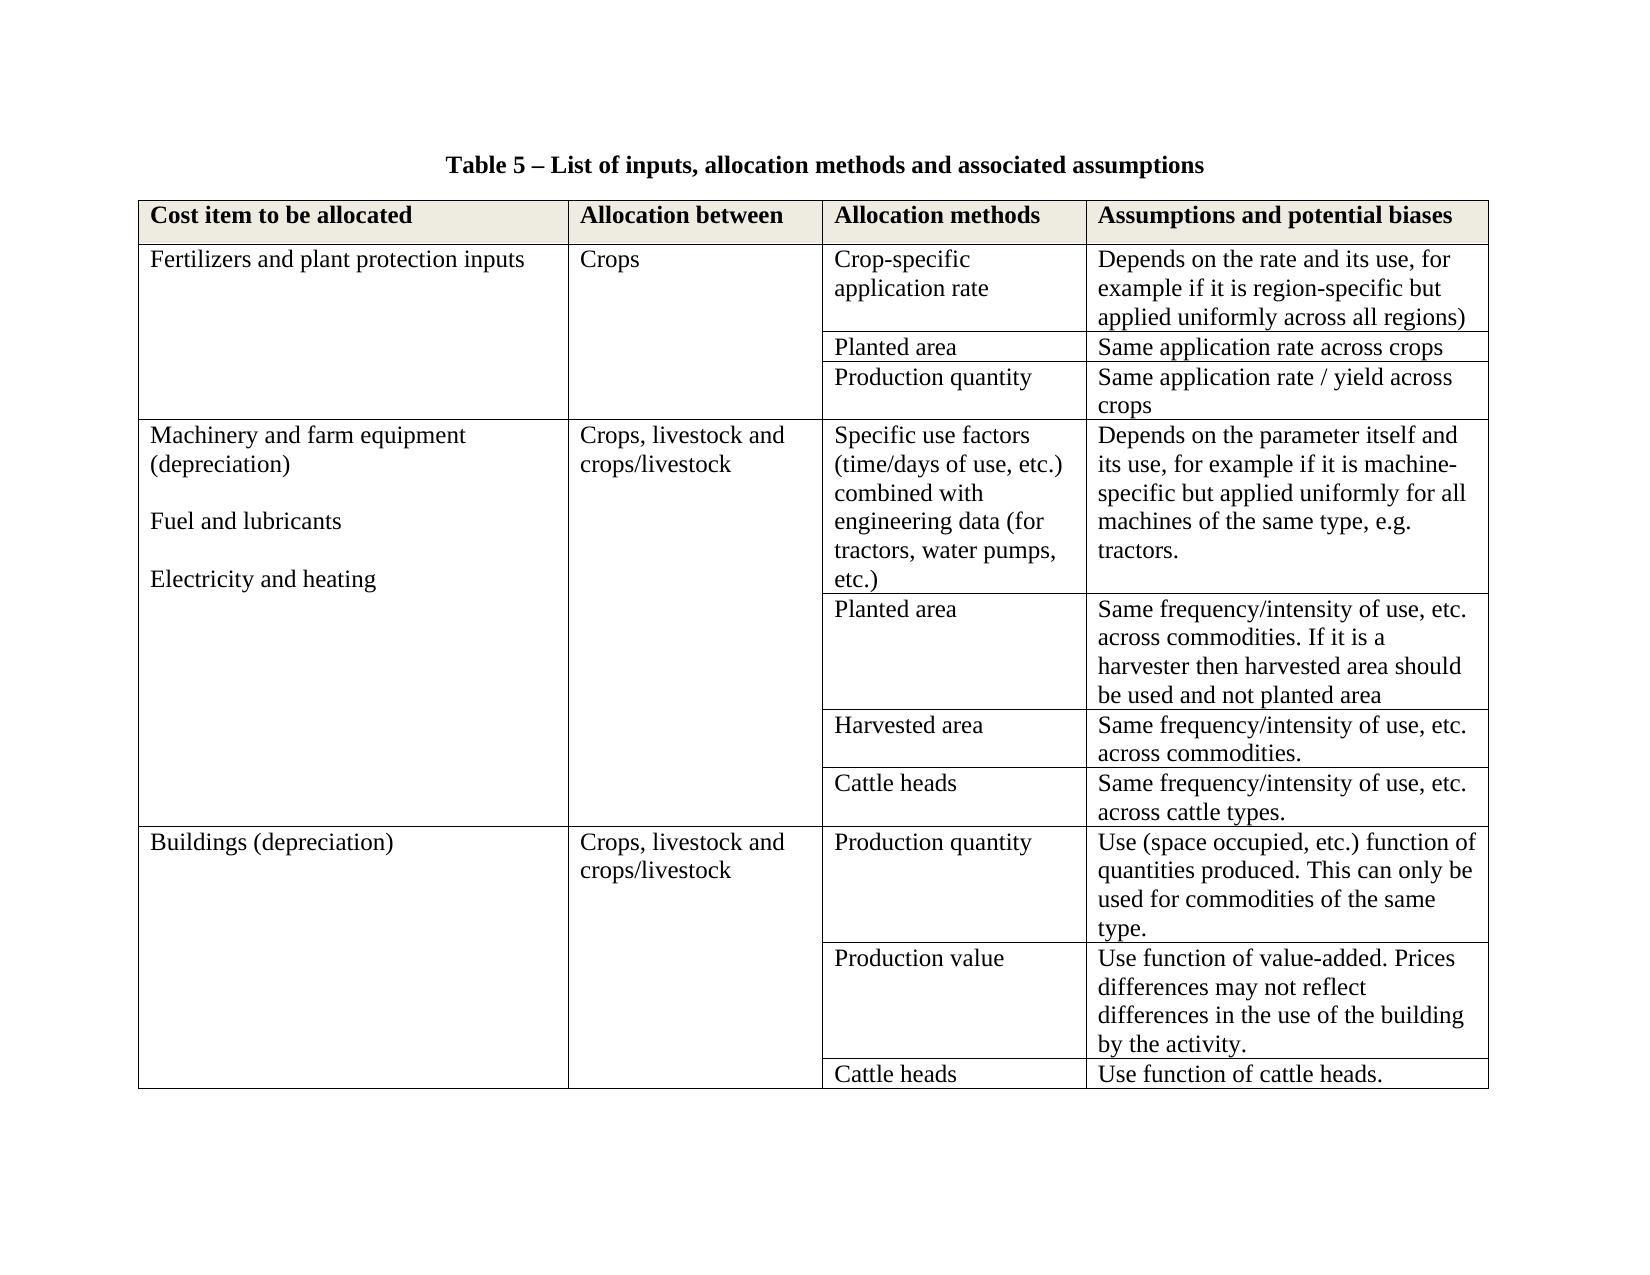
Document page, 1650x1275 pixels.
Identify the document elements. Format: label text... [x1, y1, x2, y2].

table_cell Buildings (depreciation) [139, 827, 568, 1088]
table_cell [569, 827, 822, 1088]
table_header Cost item to be allocated [139, 201, 568, 243]
table_cell Production quantity [823, 827, 1086, 942]
table_cell Cattle heads [823, 1059, 1086, 1088]
text Table 5 – List of inputs, allocation methods and associated assumptions [150, 150, 1500, 179]
table_cell Machinery and farm equipment (depreciation) Fuel and lubricants Electricity and heating [139, 420, 568, 826]
table_cell Same frequency/intensity of use, etc. across cattle types. [1087, 768, 1488, 826]
table_cell Depends on the parameter itself and its use, for example if it is machine-specific but applied uniformly for all machines of the same type, e.g. tractors. [1087, 420, 1488, 593]
table_cell Use function of cattle heads. [1087, 1059, 1488, 1088]
table_cell Crop-specific application rate [823, 245, 1086, 331]
table_cell Depends on the rate and its use, for example if it is region-specific but applied uniformly across all regions) [1087, 245, 1488, 331]
table_cell Planted area [823, 332, 1086, 361]
table_cell Same application rate across crops [1087, 332, 1488, 361]
table_cell Use function of value-added. Prices differences may not reflect differences in the use of the building by the activity. [1087, 943, 1488, 1058]
table_cell Same application rate / yield across crops [1087, 362, 1488, 419]
table_cell Use (space occupied, etc.) function of quantities produced. This can only be used for commodities of the same type. [1087, 827, 1488, 942]
table_cell Same frequency/intensity of use, etc. across commodities. [1087, 710, 1488, 767]
table_cell Harvested area [823, 710, 1086, 767]
table_cell Production value [823, 943, 1086, 1058]
table_cell Production quantity [823, 362, 1086, 419]
table_cell Same frequency/intensity of use, etc. across commodities. If it is a harvester then harvested area should be used and not planted area [1087, 594, 1488, 709]
table_cell Crops, livestock and crops/livestock [569, 420, 822, 826]
table_cell Cattle heads [823, 768, 1086, 826]
table_cell Planted area [823, 594, 1086, 709]
table_header Allocation between [569, 201, 822, 243]
table_cell Fertilizers and plant protection inputs [139, 245, 568, 419]
table_cell Crops [569, 245, 822, 419]
table_cell Specific use factors (time/days of use, etc.) combined with engineering data (for tractors, water pumps, etc.) [823, 420, 1086, 593]
table_header Assumptions and potential biases [1087, 201, 1488, 243]
table_header Allocation methods [823, 201, 1086, 243]
